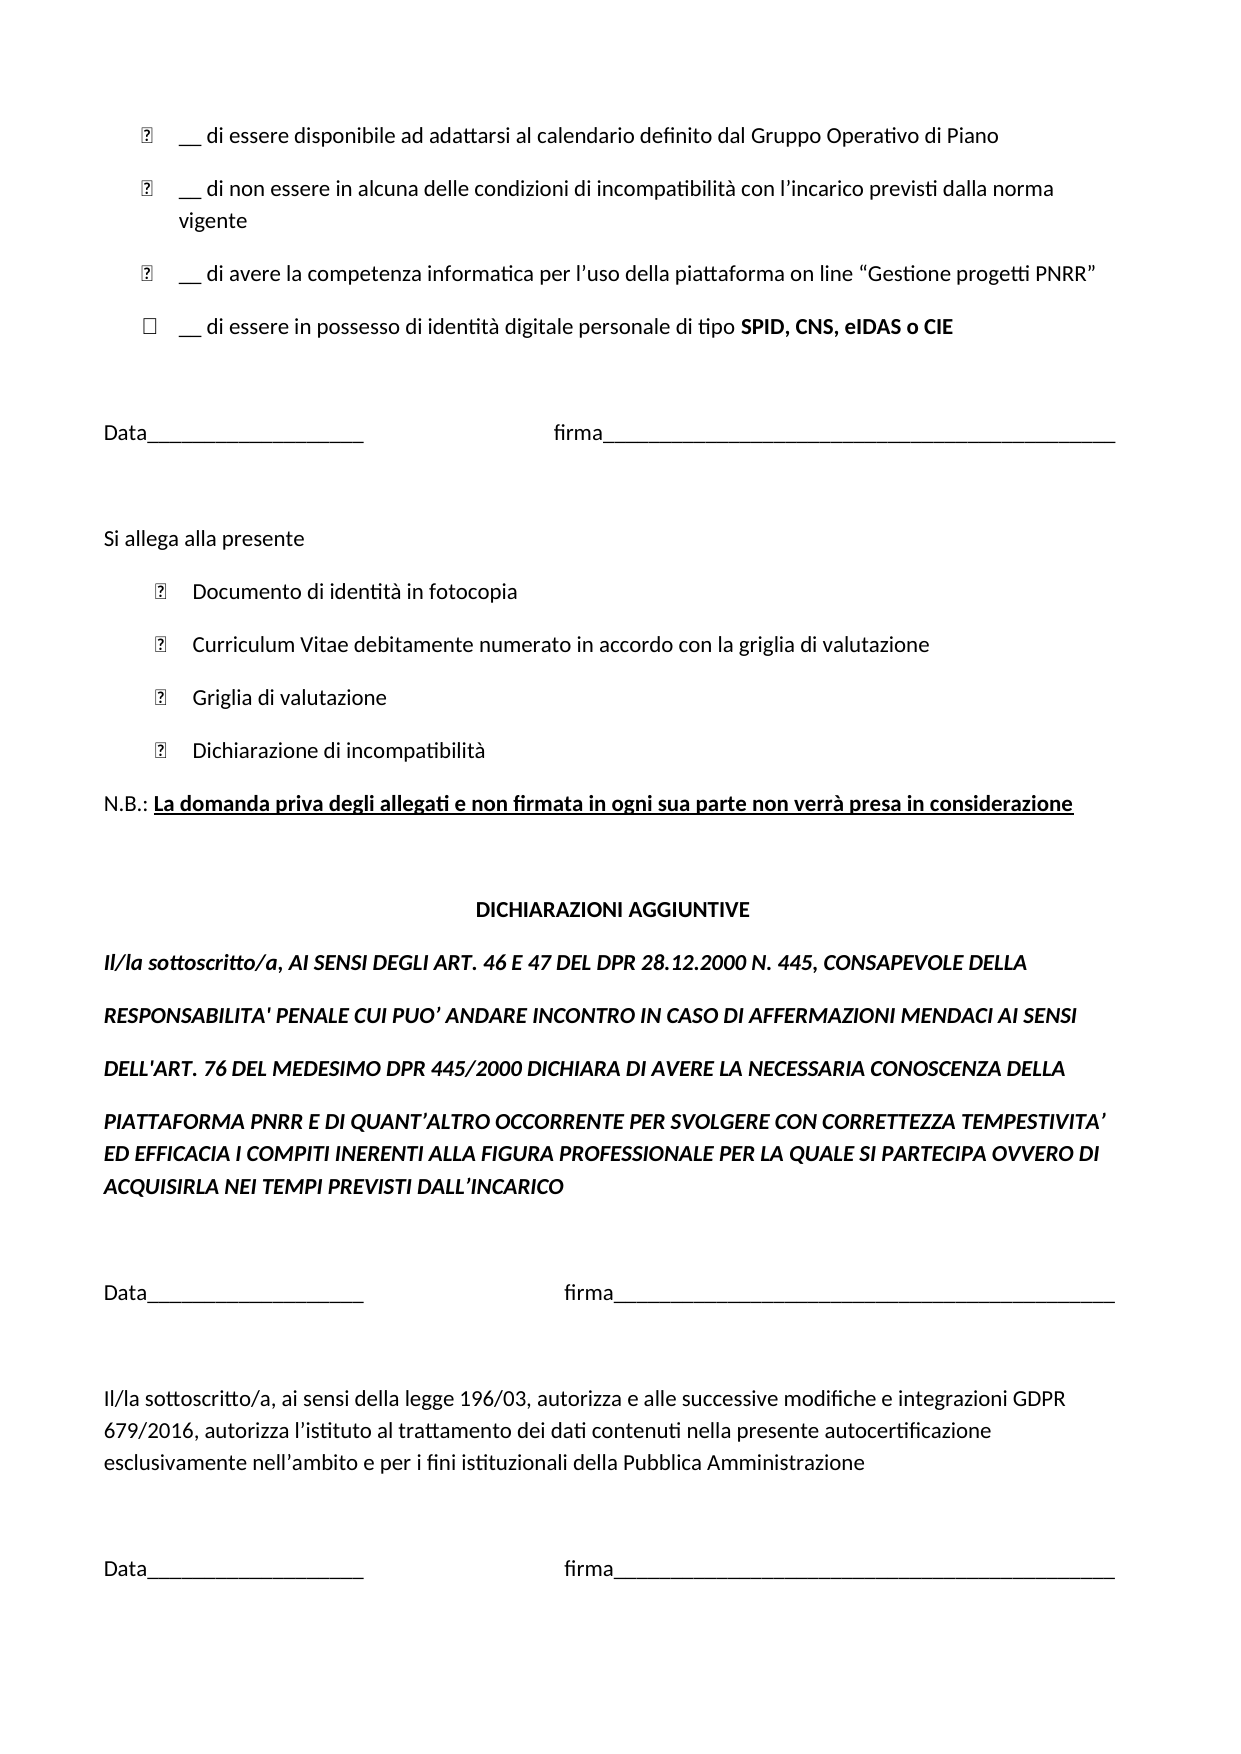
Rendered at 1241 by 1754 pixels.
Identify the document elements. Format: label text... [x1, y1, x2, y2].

text Data___________________ firma_____________________________________________ [103, 418, 1122, 446]
list Documento di identità in fotocopia [155, 577, 1122, 605]
text Data___________________ firma____________________________________________ [103, 1554, 1122, 1582]
list Griglia di valutazione [155, 683, 1122, 711]
text N.B.: La domanda priva degli allegati e non firmata in ogni sua parte non verrà presa in considerazione [103, 789, 1122, 817]
list __ di essere disponibile ad adattarsi al calendario definito dal Gruppo Operativo di Piano [141, 121, 1122, 149]
list __ di avere la competenza informatica per l’uso della piattaforma on line “Gestione progetti PNRR” [141, 259, 1122, 287]
text Il/la sottoscritto/a, ai sensi della legge 196/03, autorizza e alle successive modifiche e integrazioni GDPR 679/2016, autorizza l’istituto al trattamento dei dati contenuti nella presente autocertificazione esclusivamente nell’ambito e per i fini istituzionali della Pubblica Amministrazione [103, 1384, 1122, 1476]
text RESPONSABILITA' PENALE CUI PUO’ ANDARE INCONTRO IN CASO DI AFFERMAZIONI MENDACI AI SENSI [103, 1001, 1122, 1029]
list __ di non essere in alcuna delle condizioni di incompatibilità con l’incarico previsti dalla norma vigente [141, 174, 1122, 234]
text PIATTAFORMA PNRR E DI QUANT’ALTRO OCCORRENTE PER SVOLGERE CON CORRETTEZZA TEMPESTIVITA’ ED EFFICACIA I COMPITI INERENTI ALLA FIGURA PROFESSIONALE PER LA QUALE SI PARTECIPA OVVERO DI ACQUISIRLA NEI TEMPI PREVISTI DALL’INCARICO [103, 1107, 1122, 1200]
text DELL'ART. 76 DEL MEDESIMO DPR 445/2000 DICHIARA DI AVERE LA NECESSARIA CONOSCENZA DELLA [103, 1054, 1122, 1082]
text Data___________________ firma____________________________________________ [103, 1278, 1122, 1306]
text DICHIARAZIONI AGGIUNTIVE [103, 895, 1122, 923]
text Si allega alla presente [103, 524, 1122, 552]
list __ di essere in possesso di identità digitale personale di tipo SPID, CNS, eIDAS o CIE [141, 312, 1122, 340]
list Dichiarazione di incompatibilità [155, 736, 1122, 764]
text Il/la sottoscritto/a, AI SENSI DEGLI ART. 46 E 47 DEL DPR 28.12.2000 N. 445, CONSAPEVOLE DELLA [103, 948, 1122, 976]
list Curriculum Vitae debitamente numerato in accordo con la griglia di valutazione [155, 630, 1122, 658]
